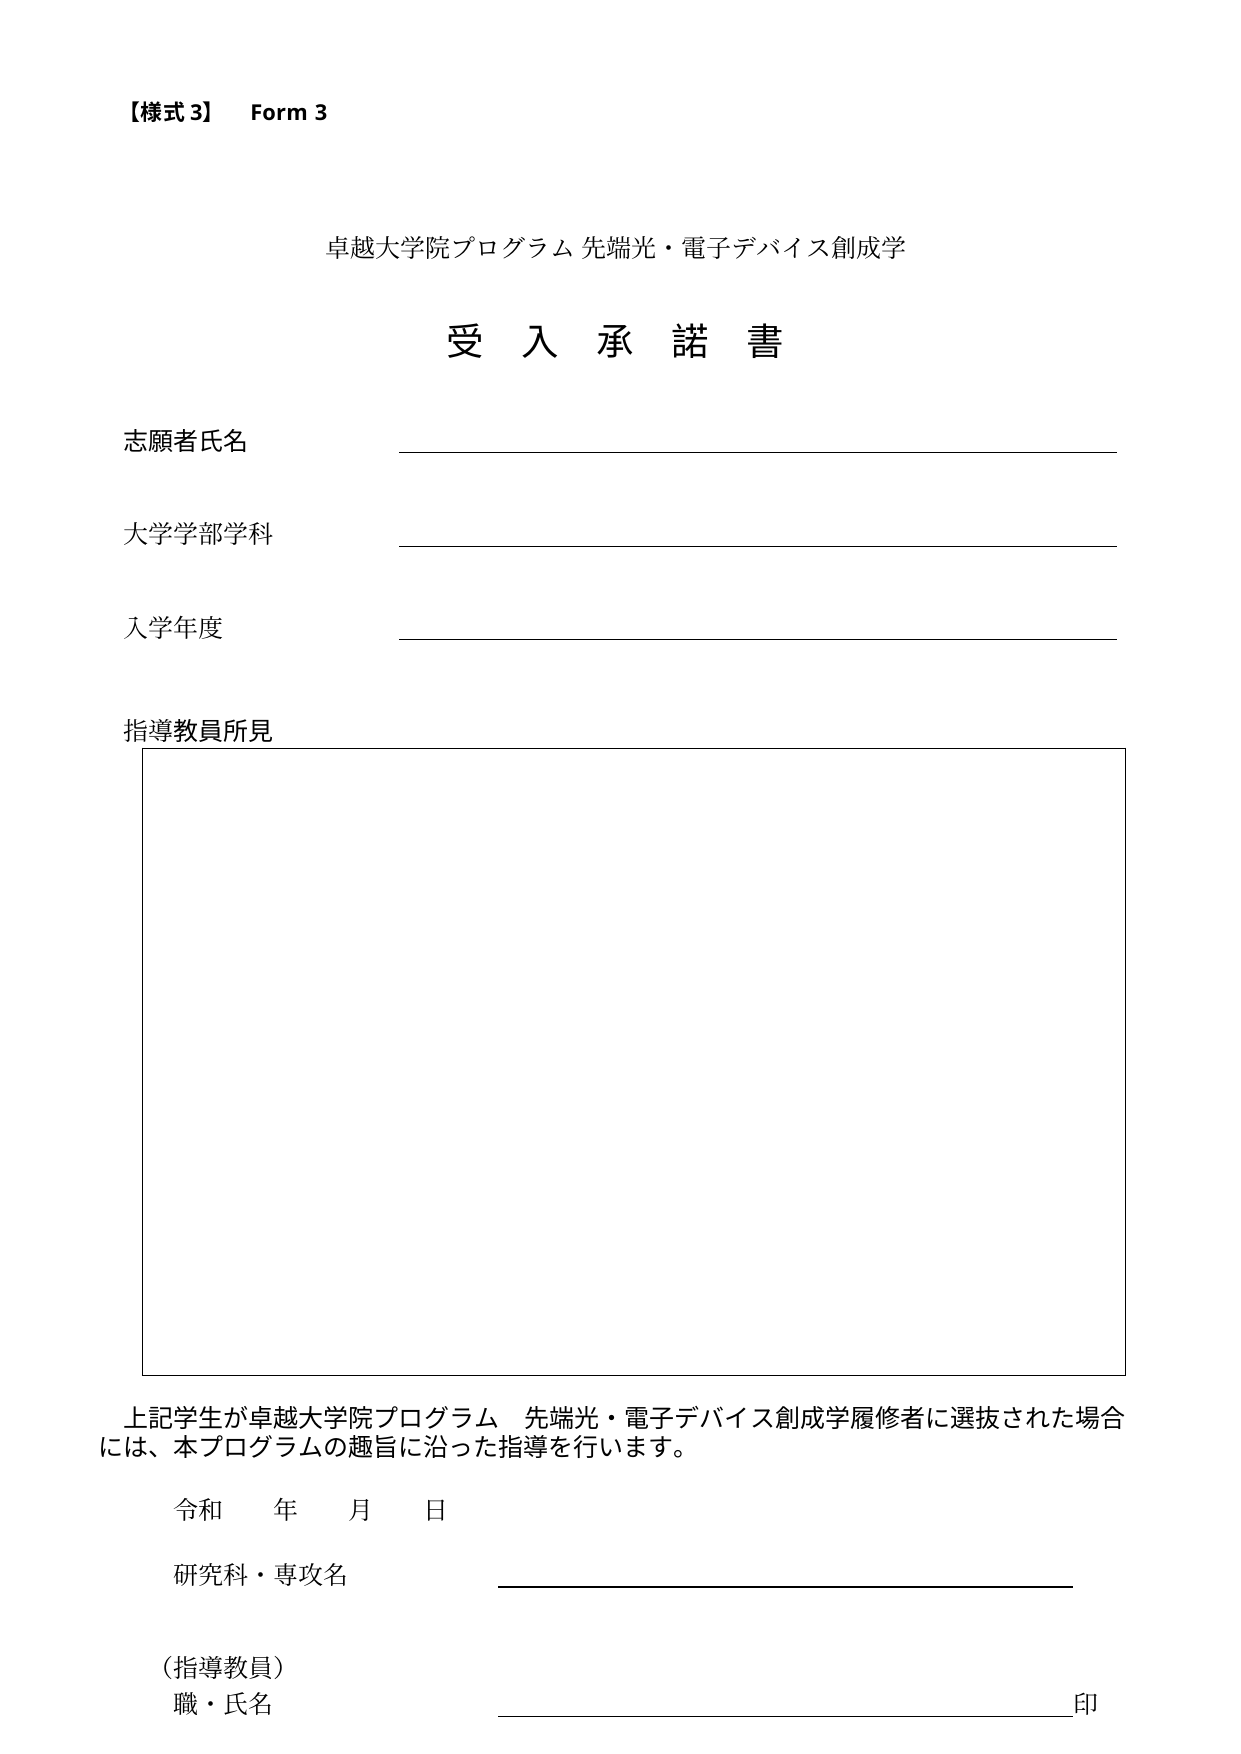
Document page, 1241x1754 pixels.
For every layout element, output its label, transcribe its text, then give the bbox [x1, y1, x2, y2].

text 受 入 承 諾 書 [98, 315, 1133, 366]
subtitle 【様式 3】 Form 3 [118, 95, 1146, 127]
subtitle 職・氏名 印 [98, 1685, 1146, 1721]
subtitle 大学学部学科 [98, 515, 1138, 551]
table_header [143, 749, 1125, 1374]
subtitle 研究科・専攻名 [98, 1555, 1146, 1591]
text 卓越大学院プログラム 先端光・電子デバイス創成学 [98, 228, 1133, 264]
subtitle 入学年度 [98, 608, 1138, 644]
subtitle 上記学生が卓越大学院プログラム 先端光・電子デバイス創成学履修者に選抜された場合には、本プログラムの趣旨に沿った指導を行います。 [98, 1404, 1146, 1462]
subtitle 志願者氏名 [98, 423, 1138, 458]
subtitle （指導教員） [98, 1649, 1146, 1685]
subtitle 指導教員所見 [98, 711, 1146, 747]
subtitle 令和 年 月 日 [98, 1491, 1146, 1527]
